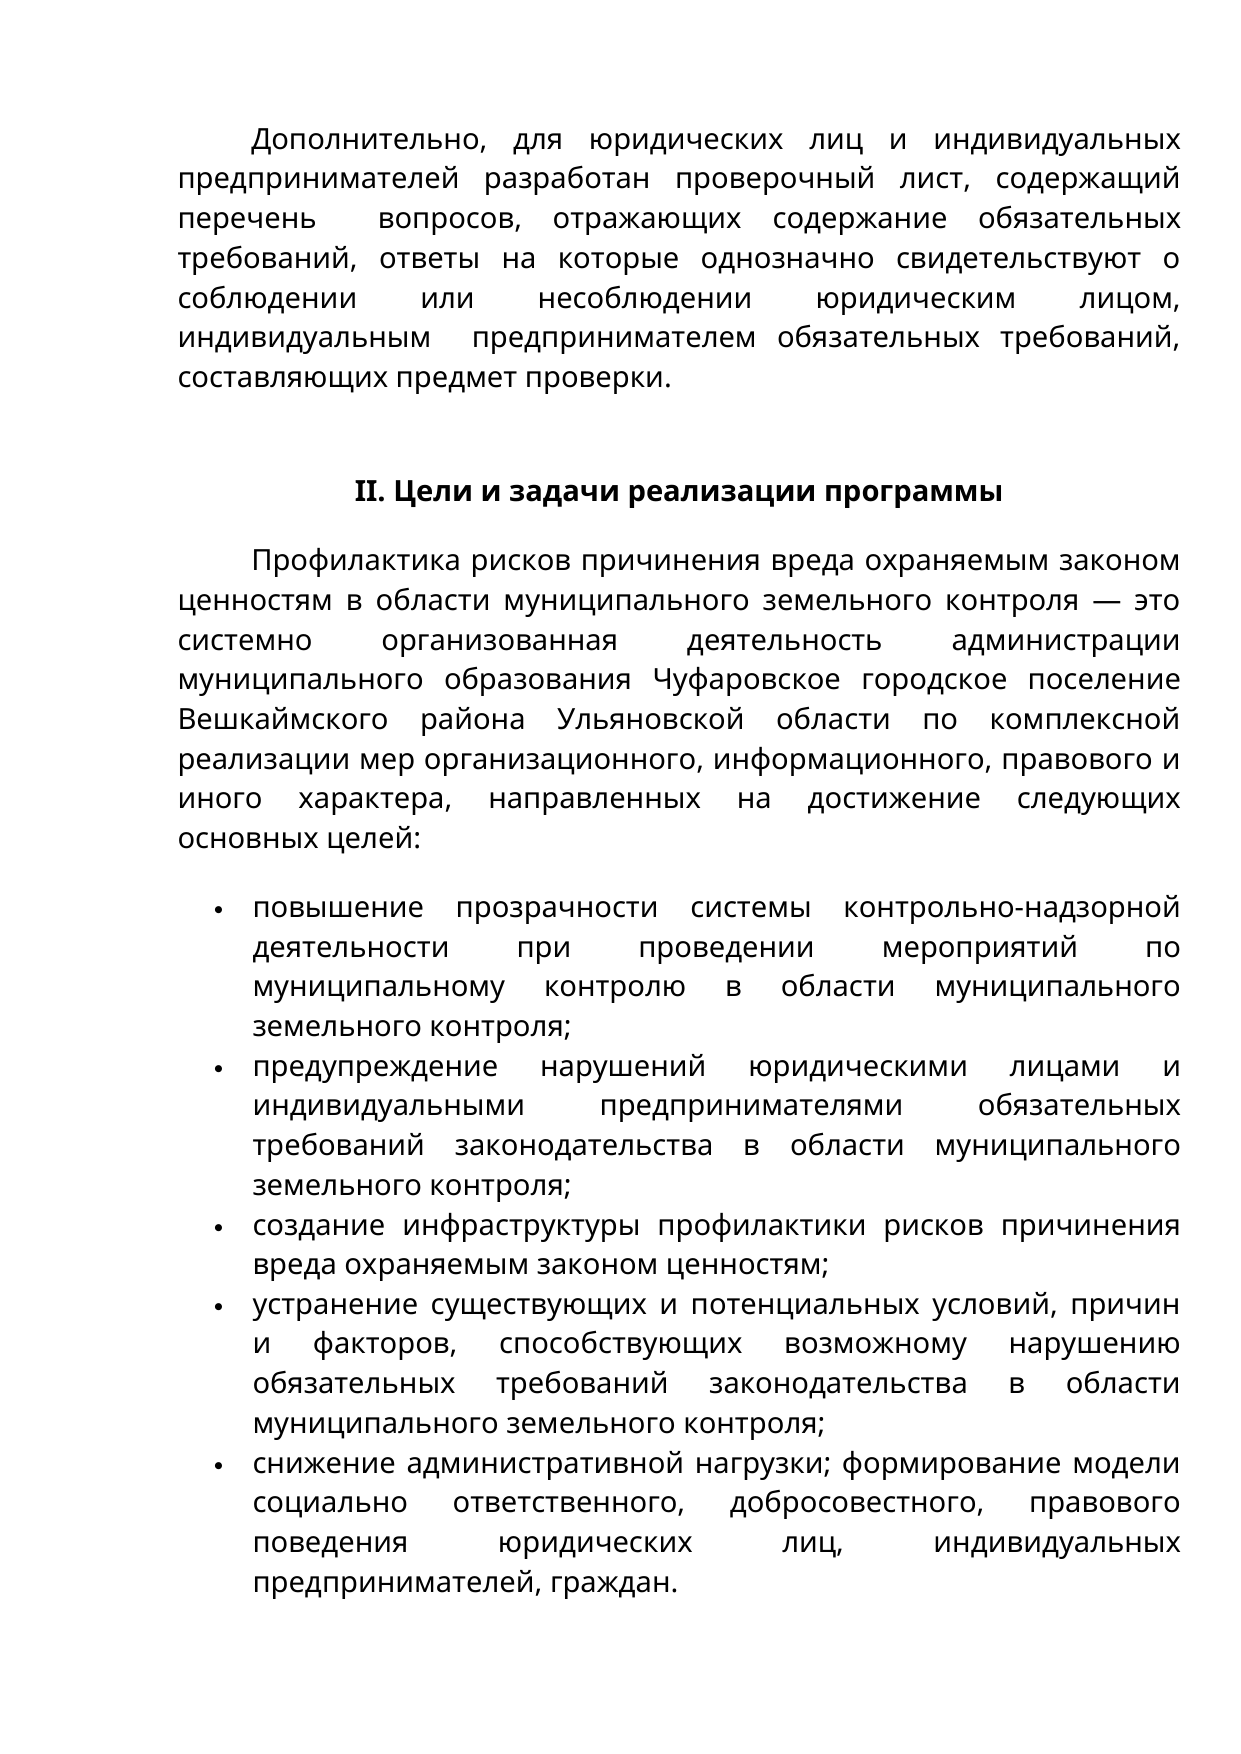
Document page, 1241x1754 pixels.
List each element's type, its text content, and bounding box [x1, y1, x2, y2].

text Профилактика рисков причинения вреда охраняемым законом ценностям в области муниципального земельного контроля — это системно организованная деятельность администрации муниципального образования Чуфаровское городское поселение Вешкаймского района Ульяновской области по комплексной реализации мер организационного, информационного, правового и иного характера, направленных на достижение следующих основных целей: [177, 539, 1181, 857]
list снижение административной нагрузки; формирование модели социально ответственного, добросовестного, правового поведения юридических лиц, индивидуальных предпринимателей, граждан. [215, 1442, 1181, 1601]
text II. Цели и задачи реализации программы [177, 471, 1181, 510]
list предупреждение нарушений юридическими лицами и индивидуальными предпринимателями обязательных требований законодательства в области муниципального земельного контроля; [215, 1045, 1181, 1204]
list повышение прозрачности системы контрольно-надзорной деятельности при проведении мероприятий по муниципальному контролю в области муниципального земельного контроля; [215, 886, 1181, 1045]
list устранение существующих и потенциальных условий, причин и факторов, способствующих возможному нарушению обязательных требований законодательства в области муниципального земельного контроля; [215, 1283, 1181, 1442]
list создание инфраструктуры профилактики рисков причинения вреда охраняемым законом ценностям; [215, 1204, 1181, 1283]
text Дополнительно, для юридических лиц и индивидуальных предпринимателей разработан проверочный лист, содержащий перечень вопросов, отражающих содержание обязательных требований, ответы на которые однозначно свидетельствуют о соблюдении или несоблюдении юридическим лицом, индивидуальным предпринимателем обязательных требований, составляющих предмет проверки. [177, 118, 1181, 396]
